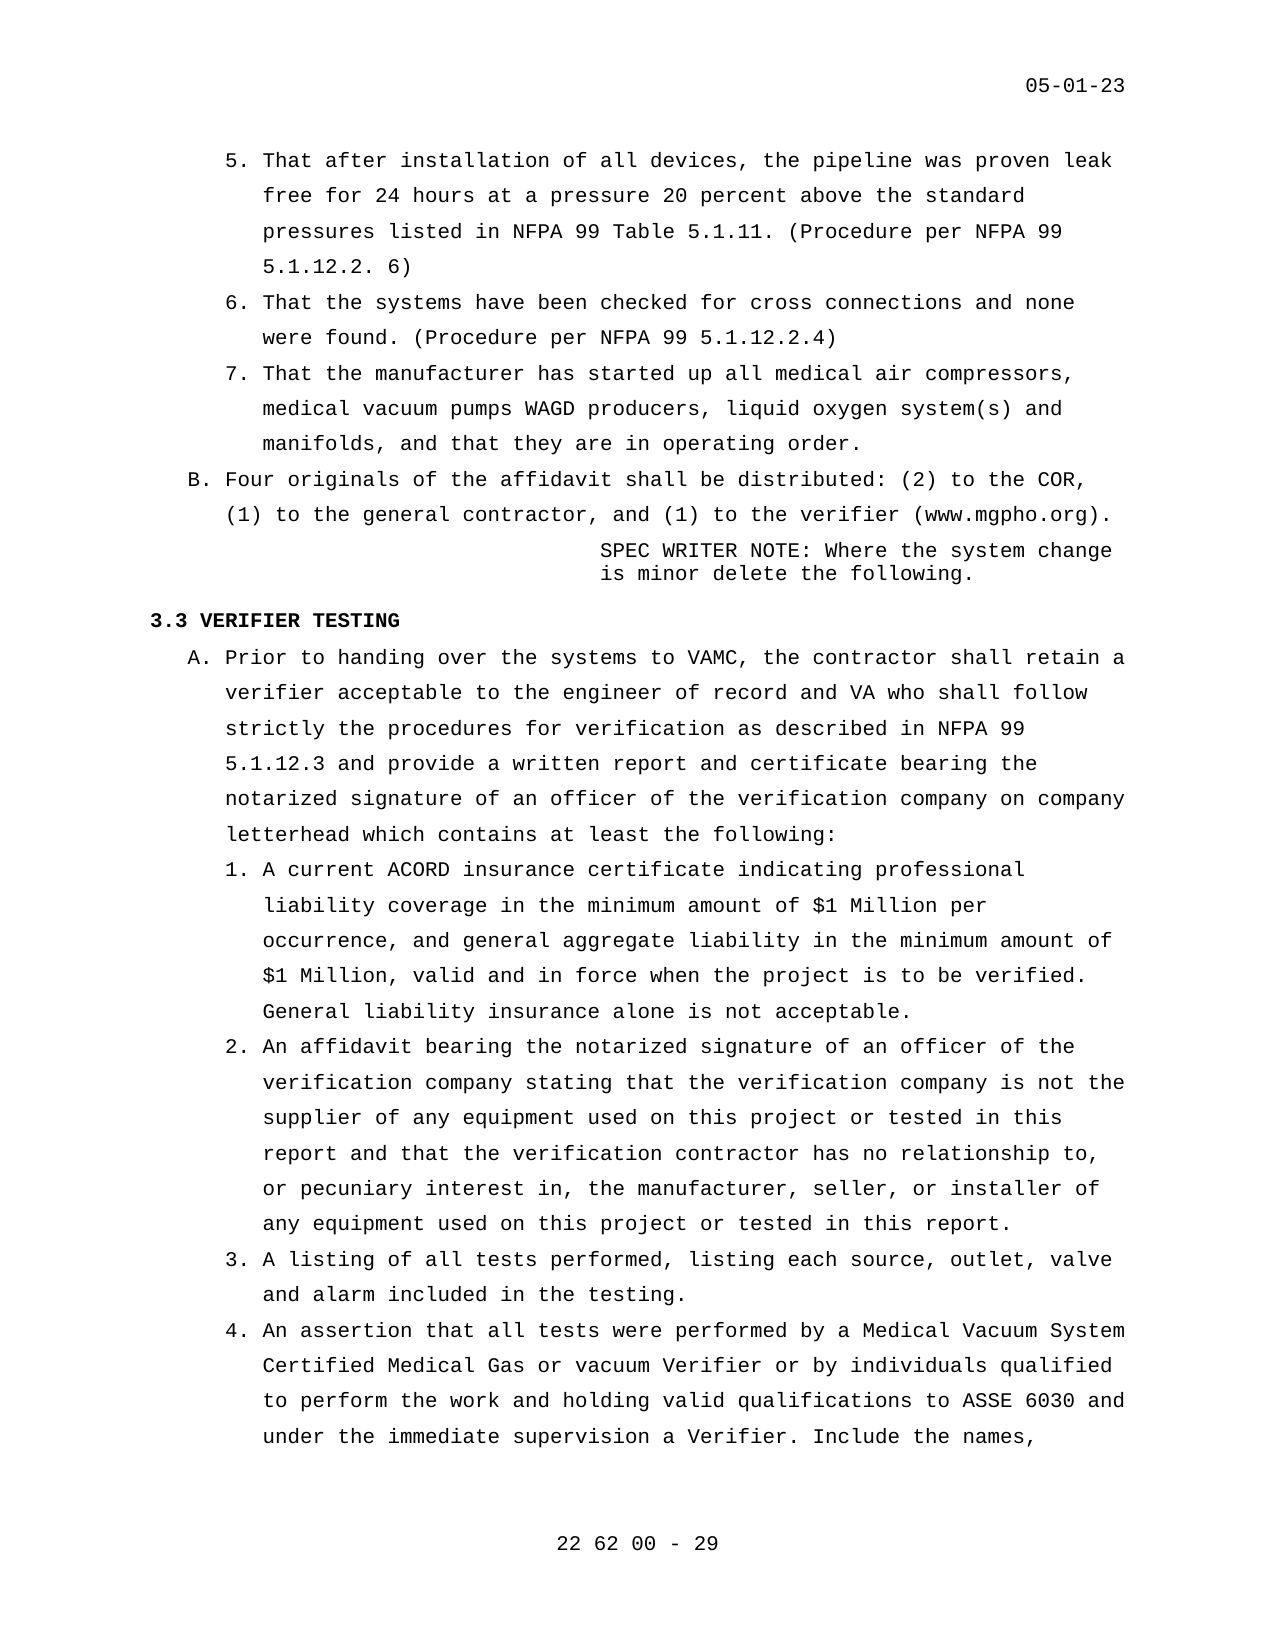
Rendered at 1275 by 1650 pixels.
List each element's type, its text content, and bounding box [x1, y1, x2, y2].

text 3. A listing of all tests performed, listing each source, outlet, valve and alarm included in the testing. [225, 1249, 1125, 1308]
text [225, 1319, 1125, 1449]
text 3.3 VERIFIER TESTING [150, 611, 1125, 634]
text 1. A current ACORD insurance certificate indicating professional liability coverage in the minimum amount of $1 Million per occurrence, and general aggregate liability in the minimum amount of $1 Million, valid and in force when the project is to be verified. General liability insurance alone is not acceptable. [225, 859, 1125, 1024]
text A. Prior to handing over the systems to VAMC, the contractor shall retain a verifier acceptable to the engineer of record and VA who shall follow strictly the procedures for verification as described in NFPA 99 5.1.12.3 and provide a written report and certificate bearing the notarized signature of an officer of the verification company on company letterhead which contains at least the following: [187, 647, 1125, 847]
text 5. That after installation of all devices, the pipeline was proven leak free for 24 hours at a pressure 20 percent above the standard pressures listed in NFPA 99 Table 5.1.11. (Procedure per NFPA 99 5.1.12.2. 6) [225, 150, 1125, 280]
text 2. An affidavit bearing the notarized signature of an officer of the verification company stating that the verification company is not the supplier of any equipment used on this project or tested in this report and that the verification contractor has no relationship to, or pecuniary interest in, the manufacturer, seller, or installer of any equipment used on this project or tested in this report. [225, 1036, 1125, 1237]
text B. Four originals of the affidavit shall be distributed: (2) to the COR, (1) to the general contractor, and (1) to the verifier (www.mgpho.org). [187, 469, 1125, 528]
text SPEC WRITER NOTE: Where the system change is minor delete the following. [600, 539, 1125, 587]
text 7. That the manufacturer has started up all medical air compressors, medical vacuum pumps WAGD producers, liquid oxygen system(s) and manifolds, and that they are in operating order. [225, 362, 1125, 457]
text 6. That the systems have been checked for cross connections and none were found. (Procedure per NFPA 99 5.1.12.2.4) [225, 292, 1125, 351]
